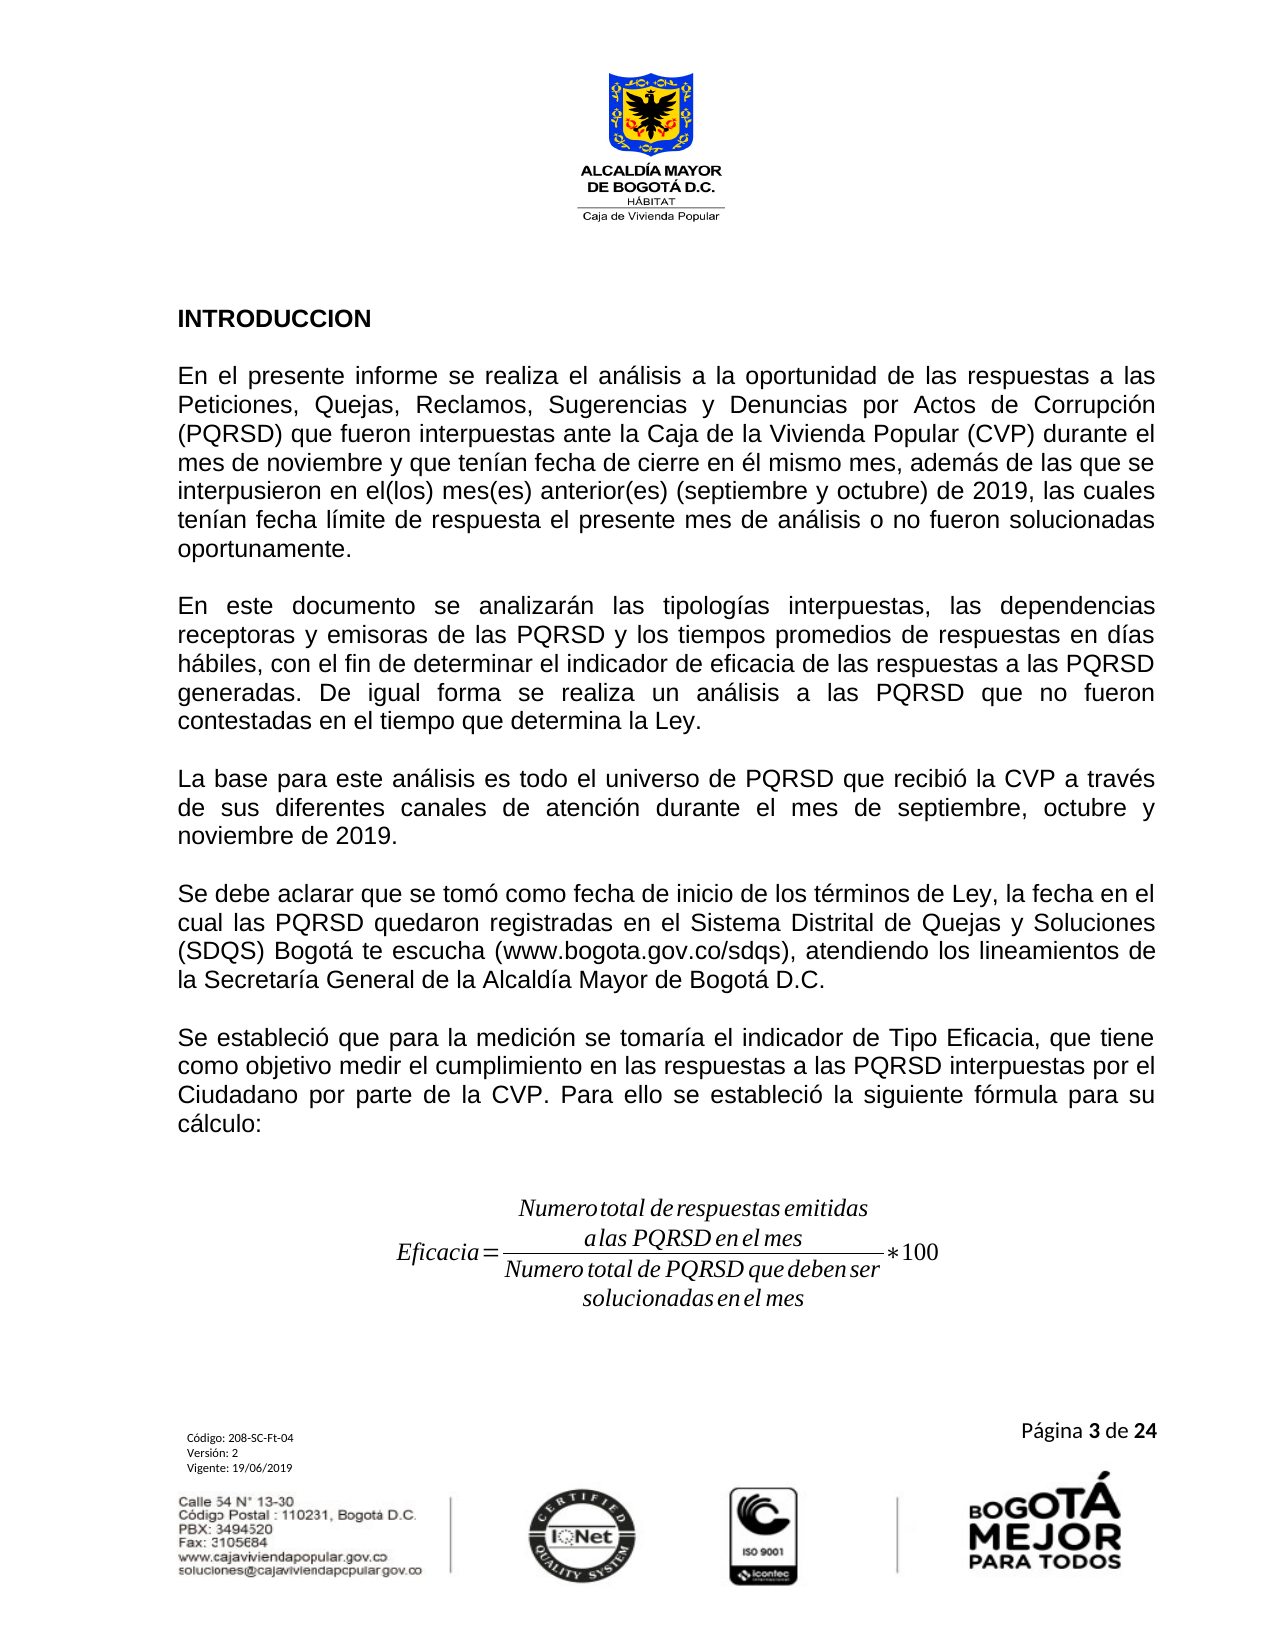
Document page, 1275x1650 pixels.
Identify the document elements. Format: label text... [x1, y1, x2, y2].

picture [577, 73, 725, 222]
text La base para este análisis es todo el universo de PQRSD que recibió la CVP a través de sus diferentes canales de atención durante el mes de septiembre, octubre y noviembre de 2019. [177, 764, 1157, 850]
text Se debe aclarar que se tomó como fecha de inicio de los términos de Ley, la fecha en el cual las PQRSD quedaron registradas en el Sistema Distrital de Quejas y Soluciones (SDQS) Bogotá te escucha (www.bogota.gov.co/sdqs), atendiendo los lineamientos de la Secretaría General de la Alcaldía Mayor de Bogotá D.C. [177, 879, 1157, 994]
text INTRODUCCION [177, 304, 1157, 332]
text Se estableció que para la medición se tomaría el indicador de Tipo Eficacia, que tiene como objetivo medir el cumplimiento en las respuestas a las PQRSD interpuestas por el Ciudadano por parte de la CVP. Para ello se estableció la siguiente fórmula para su cálculo: [177, 1022, 1157, 1137]
picture [101, 1435, 1224, 1637]
text En este documento se analizarán las tipologías interpuestas, las dependencias receptoras y emisoras de las PQRSD y los tiempos promedios de respuestas en días hábiles, con el fin de determinar el indicador de eficacia de las respuestas a las PQRSD generadas. De igual forma se realiza un análisis a las PQRSD que no fueron contestadas en el tiempo que determina la Ley. [177, 591, 1157, 735]
text En el presente informe se realiza el análisis a la oportunidad de las respuestas a las Peticiones, Quejas, Reclamos, Sugerencias y Denuncias por Actos de Corrupción (PQRSD) que fueron interpuestas ante la Caja de la Vivienda Popular (CVP) durante el mes de noviembre y que tenían fecha de cierre en él mismo mes, además de las que se interpusieron en el(los) mes(es) anterior(es) (septiembre y octubre) de 2019, las cuales tenían fecha límite de respuesta el presente mes de análisis o no fueron solucionadas oportunamente. [177, 361, 1157, 562]
